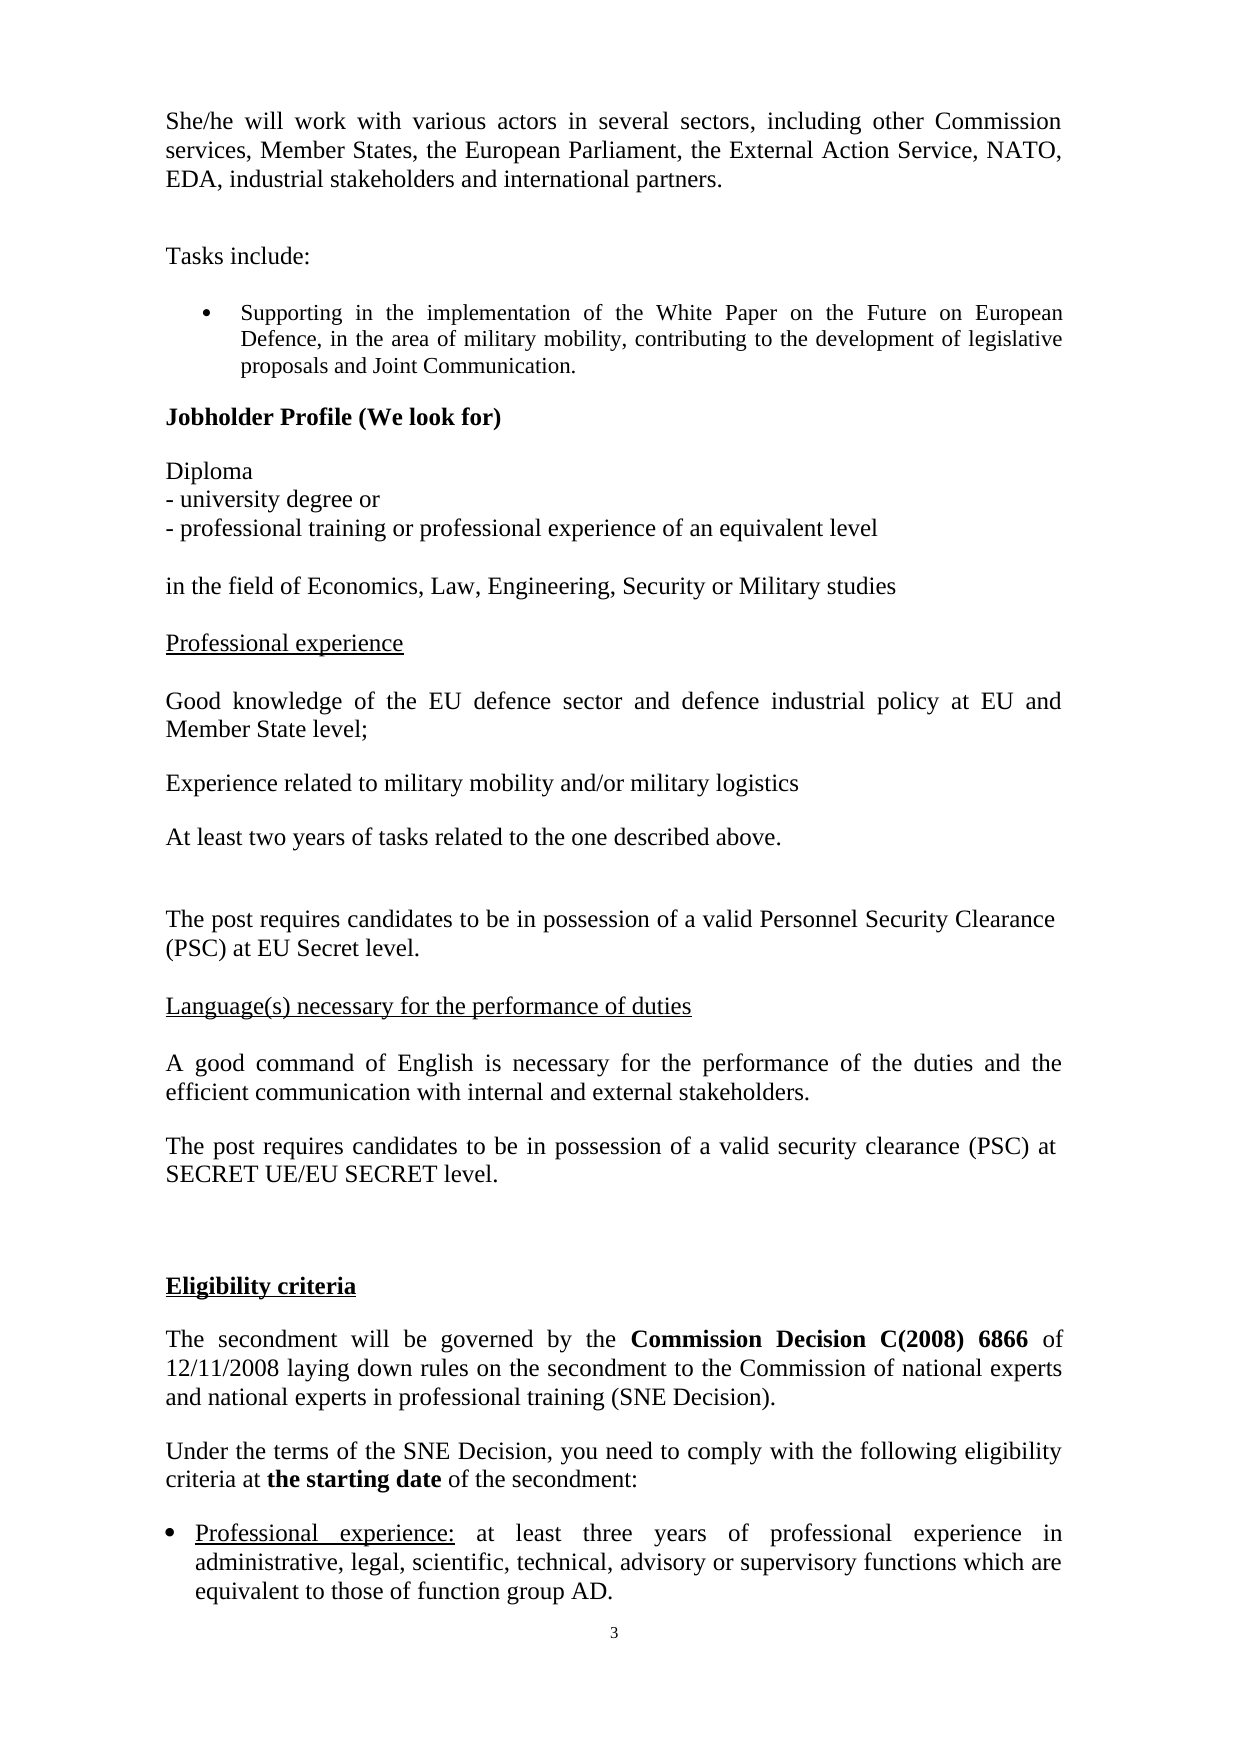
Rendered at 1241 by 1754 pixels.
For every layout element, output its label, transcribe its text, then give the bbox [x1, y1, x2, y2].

list Jobholder Profile (We look for) [165, 402, 1063, 431]
text Under the terms of the SNE Decision, you need to comply with the following eligibility criteria at the starting date of the secondment: [165, 1436, 1063, 1493]
text The secondment will be governed by the Commission Decision C(2008) 6866 of 12/11/2008 laying down rules on the secondment to the Commission of national experts and national experts in professional training (SNE Decision). [165, 1324, 1063, 1411]
list Eligibility criteria [165, 1271, 1063, 1299]
list Professional experience: at least three years of professional experience in administrative, legal, scientific, technical, advisory or supervisory functions which are equivalent to those of function group AD. [165, 1518, 1063, 1604]
